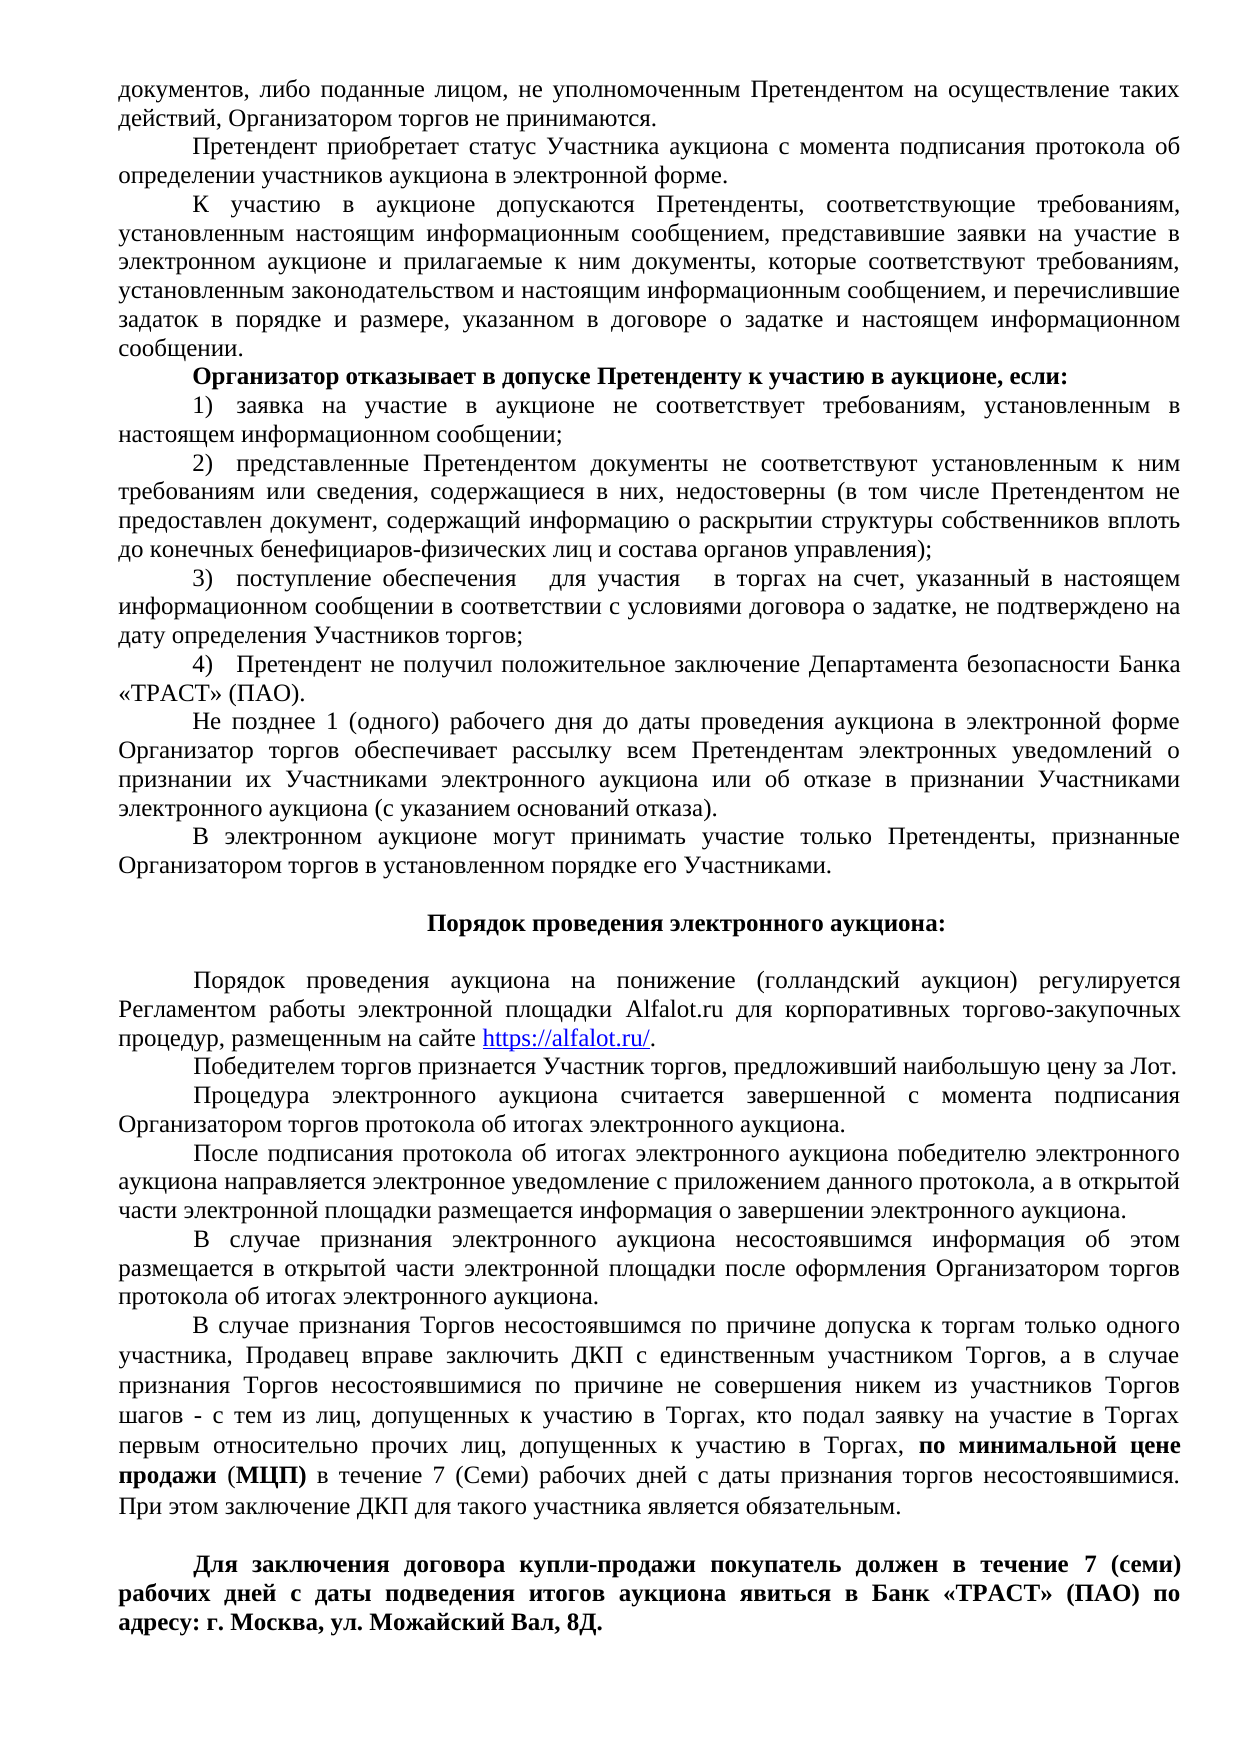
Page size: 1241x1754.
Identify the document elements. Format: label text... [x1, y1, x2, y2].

text Для заключения договора купли-продажи покупатель должен в течение 7 (семи) рабочих дней с даты подведения итогов аукциона явиться в Банк «ТРАСТ» (ПАО) по адресу: г. Москва, ул. Можайский Вал, 8Д. [118, 1549, 1181, 1636]
text Победителем торгов признается Участник торгов, предложивший наибольшую цену за Лот. [118, 1051, 1181, 1080]
text Порядок проведения электронного аукциона: [118, 908, 1181, 936]
text Претендент приобретает статус Участника аукциона с момента подписания протокола об определении участников аукциона в электронной форме. [118, 131, 1181, 189]
text Организатор отказывает в допуске Претенденту к участию в аукционе, если: [118, 361, 1181, 390]
text К участию в аукционе допускаются Претенденты, соответствующие требованиям, установленным настоящим информационным сообщением, представившие заявки на участие в электронном аукционе и прилагаемые к ним документы, которые соответствуют требованиям, установленным законодательством и настоящим информационным сообщением, и перечислившие задаток в порядке и размере, указанном в договоре о задатке и настоящем информационном сообщении. [118, 189, 1181, 361]
text В случае признания электронного аукциона несостоявшимся информация об этом размещается в открытой части электронной площадки после оформления Организатором торгов протокола об итогах электронного аукциона. [118, 1224, 1181, 1310]
list заявка на участие в аукционе не соответствует требованиям, установленным в настоящем информационном сообщении; [118, 390, 1181, 448]
text В электронном аукционе могут принимать участие только Претенденты, признанные Организатором торгов в установленном порядке его Участниками. [118, 821, 1181, 879]
list В случае признания Торгов несостоявшимся по причине допуска к торгам только одного участника, Продавец вправе заключить ДКП с единственным участником Торгов, а в случае признания Торгов несостоявшимися по причине не совершения никем из участников Торгов шагов - с тем из лиц, допущенных к участию в Торгах, кто подал заявку на участие в Торгах первым относительно прочих лиц, допущенных к участию в Торгах, по минимальной цене продажи (МЦП) в течение 7 (Семи) рабочих дней с даты признания торгов несостоявшимися. При этом заключение ДКП для такого участника является обязательным. [118, 1310, 1181, 1519]
text Порядок проведения аукциона на понижение (голландский аукцион) регулируется Регламентом работы электронной площадки Alfalot.ru для корпоративных торгово-закупочных процедур, размещенным на сайте https://alfalot.ru/. [118, 965, 1181, 1051]
text Процедура электронного аукциона считается завершенной с момента подписания Организатором торгов протокола об итогах электронного аукциона. [118, 1080, 1181, 1138]
list представленные Претендентом документы не соответствуют установленным к ним требованиям или сведения, содержащиеся в них, недостоверны (в том числе Претендентом не предоставлен документ, содержащий информацию о раскрытии структуры собственников вплоть до конечных бенефициаров-физических лиц и состава органов управления); [118, 448, 1181, 563]
text Не позднее 1 (одного) рабочего дня до даты проведения аукциона в электронной форме Организатор торгов обеспечивает рассылку всем Претендентам электронных уведомлений о признании их Участниками электронного аукциона или об отказе в признании Участниками электронного аукциона (с указанием оснований отказа). [118, 706, 1181, 821]
text После подписания протокола об итогах электронного аукциона победителю электронного аукциона направляется электронное уведомление с приложением данного протокола, а в открытой части электронной площадки размещается информация о завершении электронного аукциона. [118, 1138, 1181, 1224]
list Претендент не получил положительное заключение Департамента безопасности Банка «ТРАСТ» (ПАО). [118, 649, 1181, 706]
list поступление обеспечения для участия в торгах на счет, указанный в настоящем информационном сообщении в соответствии с условиями договора о задатке, не подтверждено на дату определения Участников торгов; [118, 563, 1181, 649]
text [118, 74, 1181, 131]
